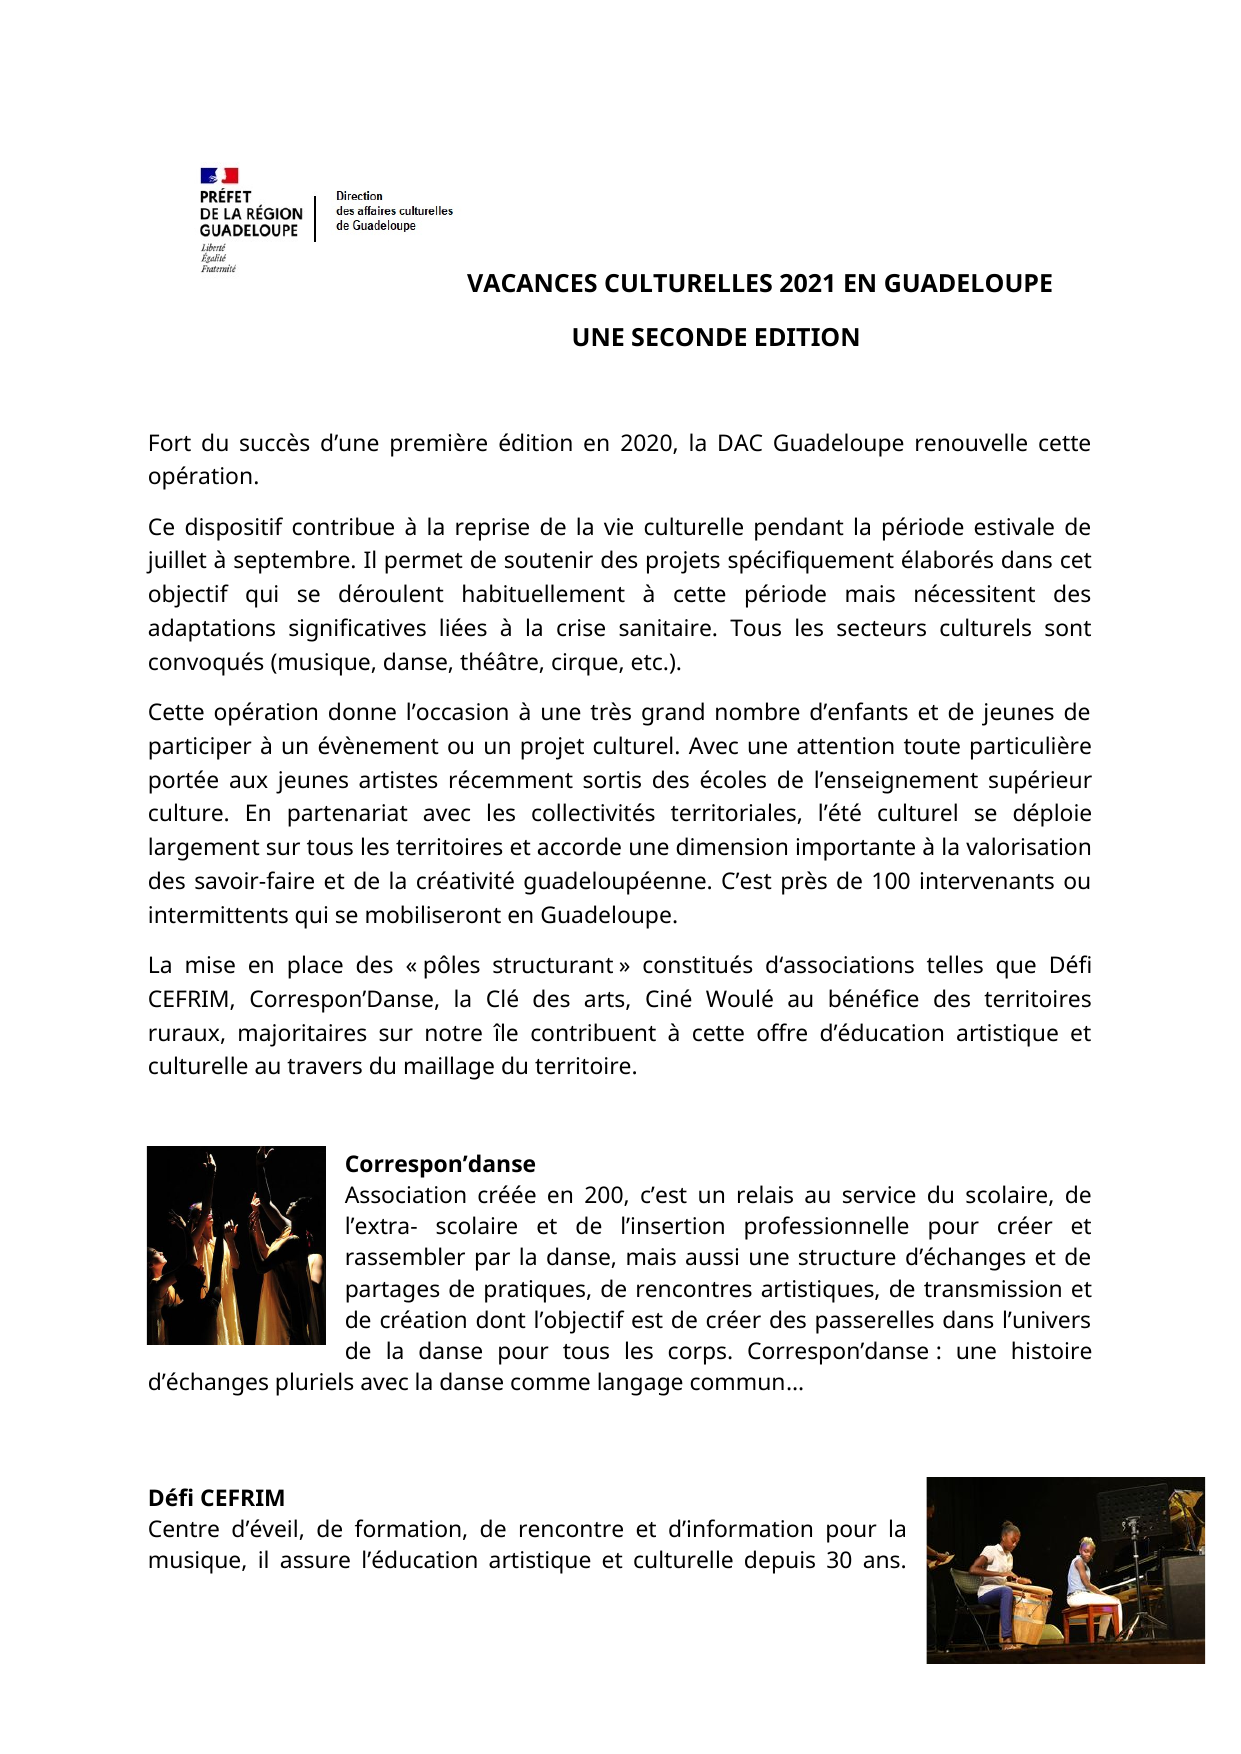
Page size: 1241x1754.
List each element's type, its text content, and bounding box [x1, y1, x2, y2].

text Ce dispositif contribue à la reprise de la vie culturelle pendant la période estivale de juillet à septembre. Il permet de soutenir des projets spécifiquement élaborés dans cet objectif qui se déroulent habituellement à cette période mais nécessitent des adaptations significatives liées à la crise sanitaire. Tous les secteurs culturels sont convoqués (musique, danse, théâtre, cirque, etc.). [148, 511, 1093, 677]
picture [187, 147, 467, 293]
text Cette opération donne l’occasion à une très grand nombre d’enfants et de jeunes de participer à un évènement ou un projet culturel. Avec une attention toute particulière portée aux jeunes artistes récemment sortis des écoles de l’enseignement supérieur culture. En partenariat avec les collectivités territoriales, l’été culturel se déploie largement sur tous les territoires et accorde une dimension importante à la valorisation des savoir-faire et de la créativité guadeloupéenne. C’est près de 100 intervenants ou intermittents qui se mobiliseront en Guadeloupe. [148, 696, 1093, 930]
picture [146, 1146, 326, 1345]
picture [926, 1477, 1206, 1664]
text Fort du succès d’une première édition en 2020, la DAC Guadeloupe renouvelle cette opération. [148, 426, 1093, 491]
text Défi CEFRIM [148, 1482, 926, 1513]
text Association créée en 200, c’est un relais au service du scolaire, de l’extra- scolaire et de l’insertion professionnelle pour créer et rassembler par la danse, mais aussi une structure d’échanges et de partages de pratiques, de rencontres artistiques, de transmission et de création dont l’objectif est de créer des passerelles dans l’univers de la danse pour tous les corps. Correspon’danse : une histoire d’échanges pluriels avec la danse comme langage commun… [148, 1179, 1093, 1397]
text UNE SECONDE EDITION [339, 319, 1093, 354]
text La mise en place des « pôles structurant » constitués d‘associations telles que Défi CEFRIM, Correspon’Danse, la Clé des arts, Ciné Woulé au bénéfice des territoires ruraux, majoritaires sur notre île contribuent à cette offre d’éducation artistique et culturelle au travers du maillage du territoire. [148, 949, 1093, 1081]
text Correspon’danse [326, 1147, 1093, 1179]
